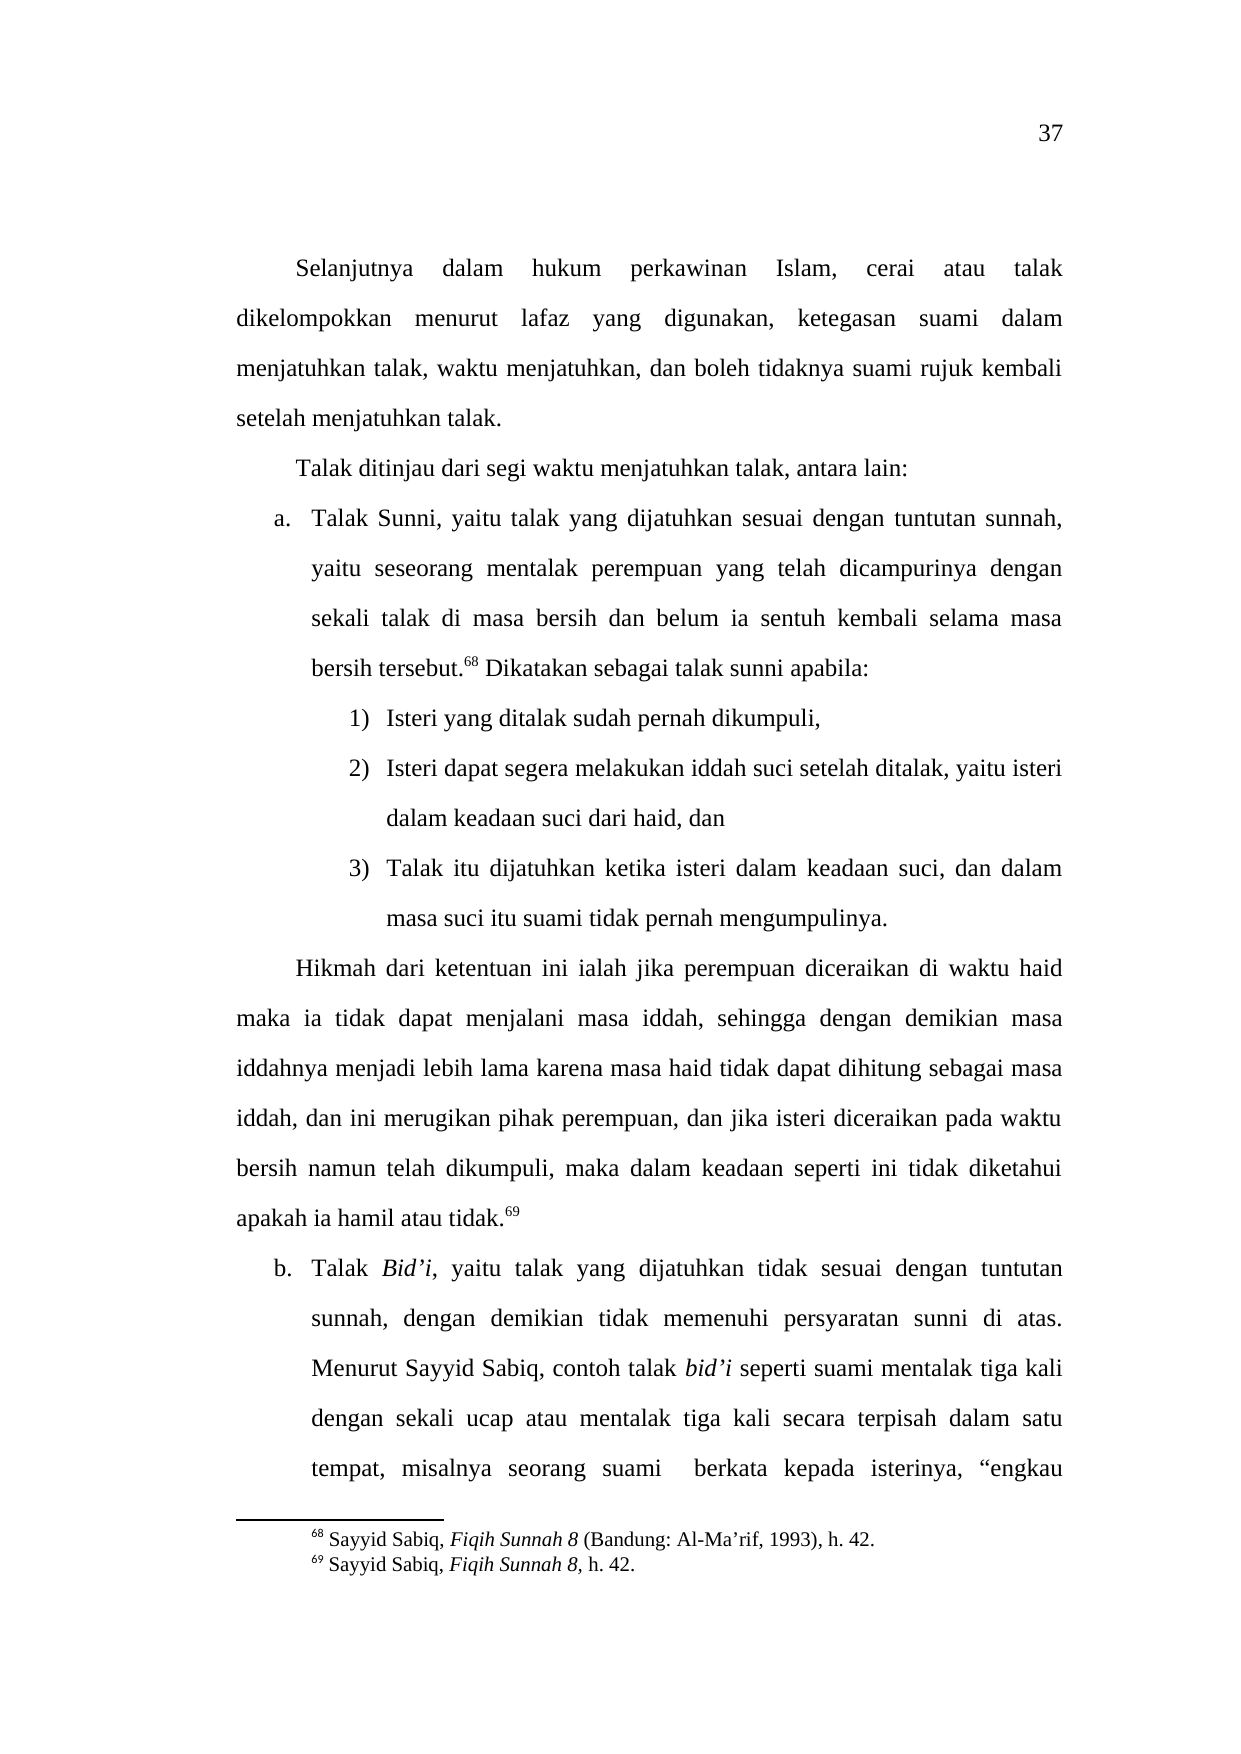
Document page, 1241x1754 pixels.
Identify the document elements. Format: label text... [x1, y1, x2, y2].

list Isteri yang ditalak sudah pernah dikumpuli, [349, 686, 1063, 736]
list Isteri dapat segera melakukan iddah suci setelah ditalak, yaitu isteri dalam keadaan suci dari haid, dan [349, 736, 1063, 836]
list Talak Sunni, yaitu talak yang dijatuhkan sesuai dengan tuntutan sunnah, yaitu seseorang mentalak perempuan yang telah dicampurinya dengan sekali talak di masa bersih dan belum ia sentuh kembali selama masa bersih tersebut. Dikatakan sebagai talak sunni apabila: [274, 486, 1063, 686]
text Hikmah dari ketentuan ini ialah jika perempuan diceraikan di waktu haid maka ia tidak dapat menjalani masa iddah, sehingga dengan demikian masa iddahnya menjadi lebih lama karena masa haid tidak dapat dihitung sebagai masa iddah, dan ini merugikan pihak perempuan, dan jika isteri diceraikan pada waktu bersih namun telah dikumpuli, maka dalam keadaan seperti ini tidak diketahui apakah ia hamil atau tidak. [236, 936, 1063, 1236]
text Talak ditinjau dari segi waktu menjatuhkan talak, antara lain: [236, 436, 1063, 486]
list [274, 1236, 1063, 1486]
list Talak itu dijatuhkan ketika isteri dalam keadaan suci, dan dalam masa suci itu suami tidak pernah mengumpulinya. [349, 836, 1063, 936]
text Selanjutnya dalam hukum perkawinan Islam, cerai atau talak dikelompokkan menurut lafaz yang digunakan, ketegasan suami dalam menjatuhkan talak, waktu menjatuhkan, dan boleh tidaknya suami rujuk kembali setelah menjatuhkan talak. [236, 236, 1063, 436]
